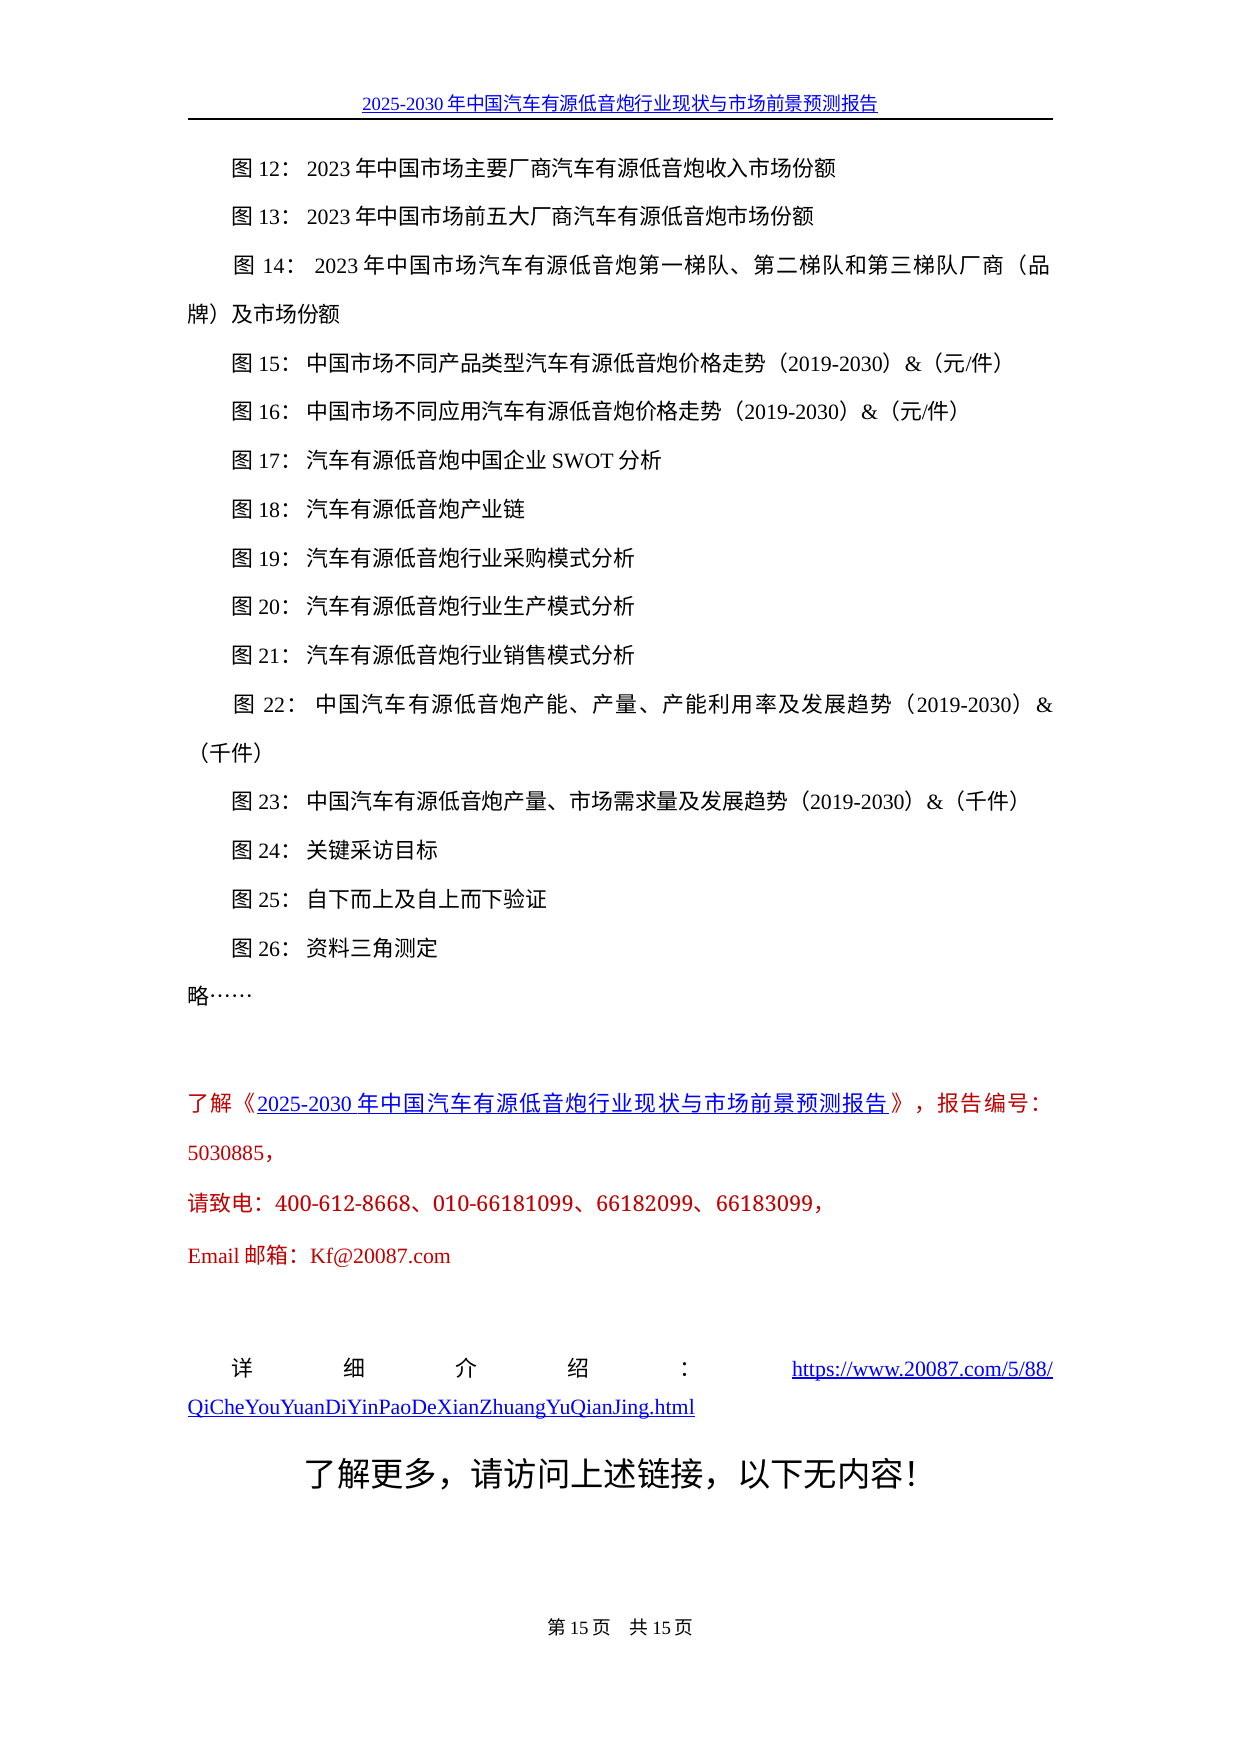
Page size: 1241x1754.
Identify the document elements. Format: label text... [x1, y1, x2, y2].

text Email邮箱：Kf@20087.com [187, 1237, 1053, 1270]
title 了解更多，请访问上述链接，以下无内容！ [187, 1439, 1053, 1504]
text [187, 150, 1053, 1011]
text 请致电：400-612-8668、010-66181099、66182099、66183099， [187, 1186, 1053, 1218]
text 了解《2025-2030年中国汽车有源低音炮行业现状与市场前景预测报告》，报告编号：5030885， [187, 1085, 1053, 1167]
text 详细介绍：https://www.20087.com/5/88/QiCheYouYuanDiYinPaoDeXianZhuangYuQianJing.html [187, 1350, 1053, 1423]
